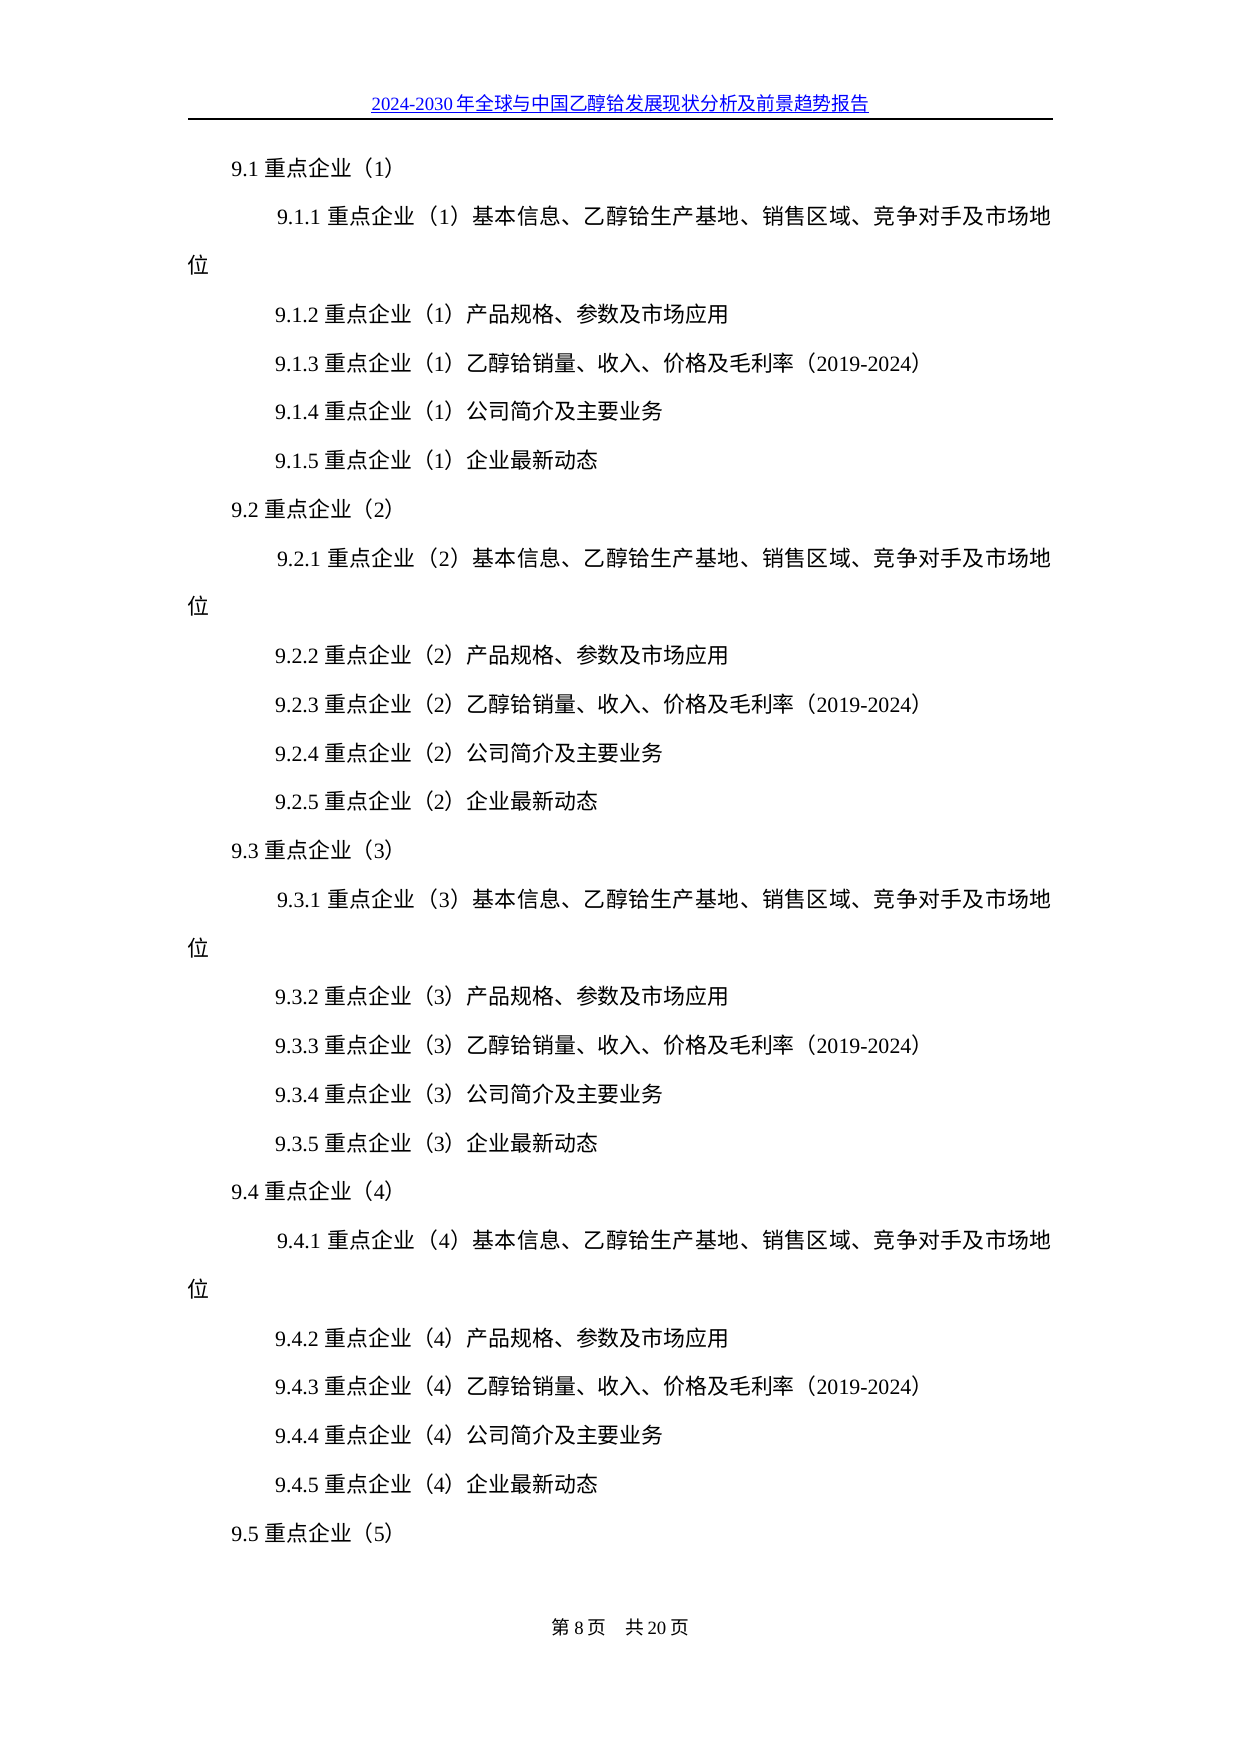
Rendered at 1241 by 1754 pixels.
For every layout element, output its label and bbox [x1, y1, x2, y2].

text [187, 150, 1053, 1548]
